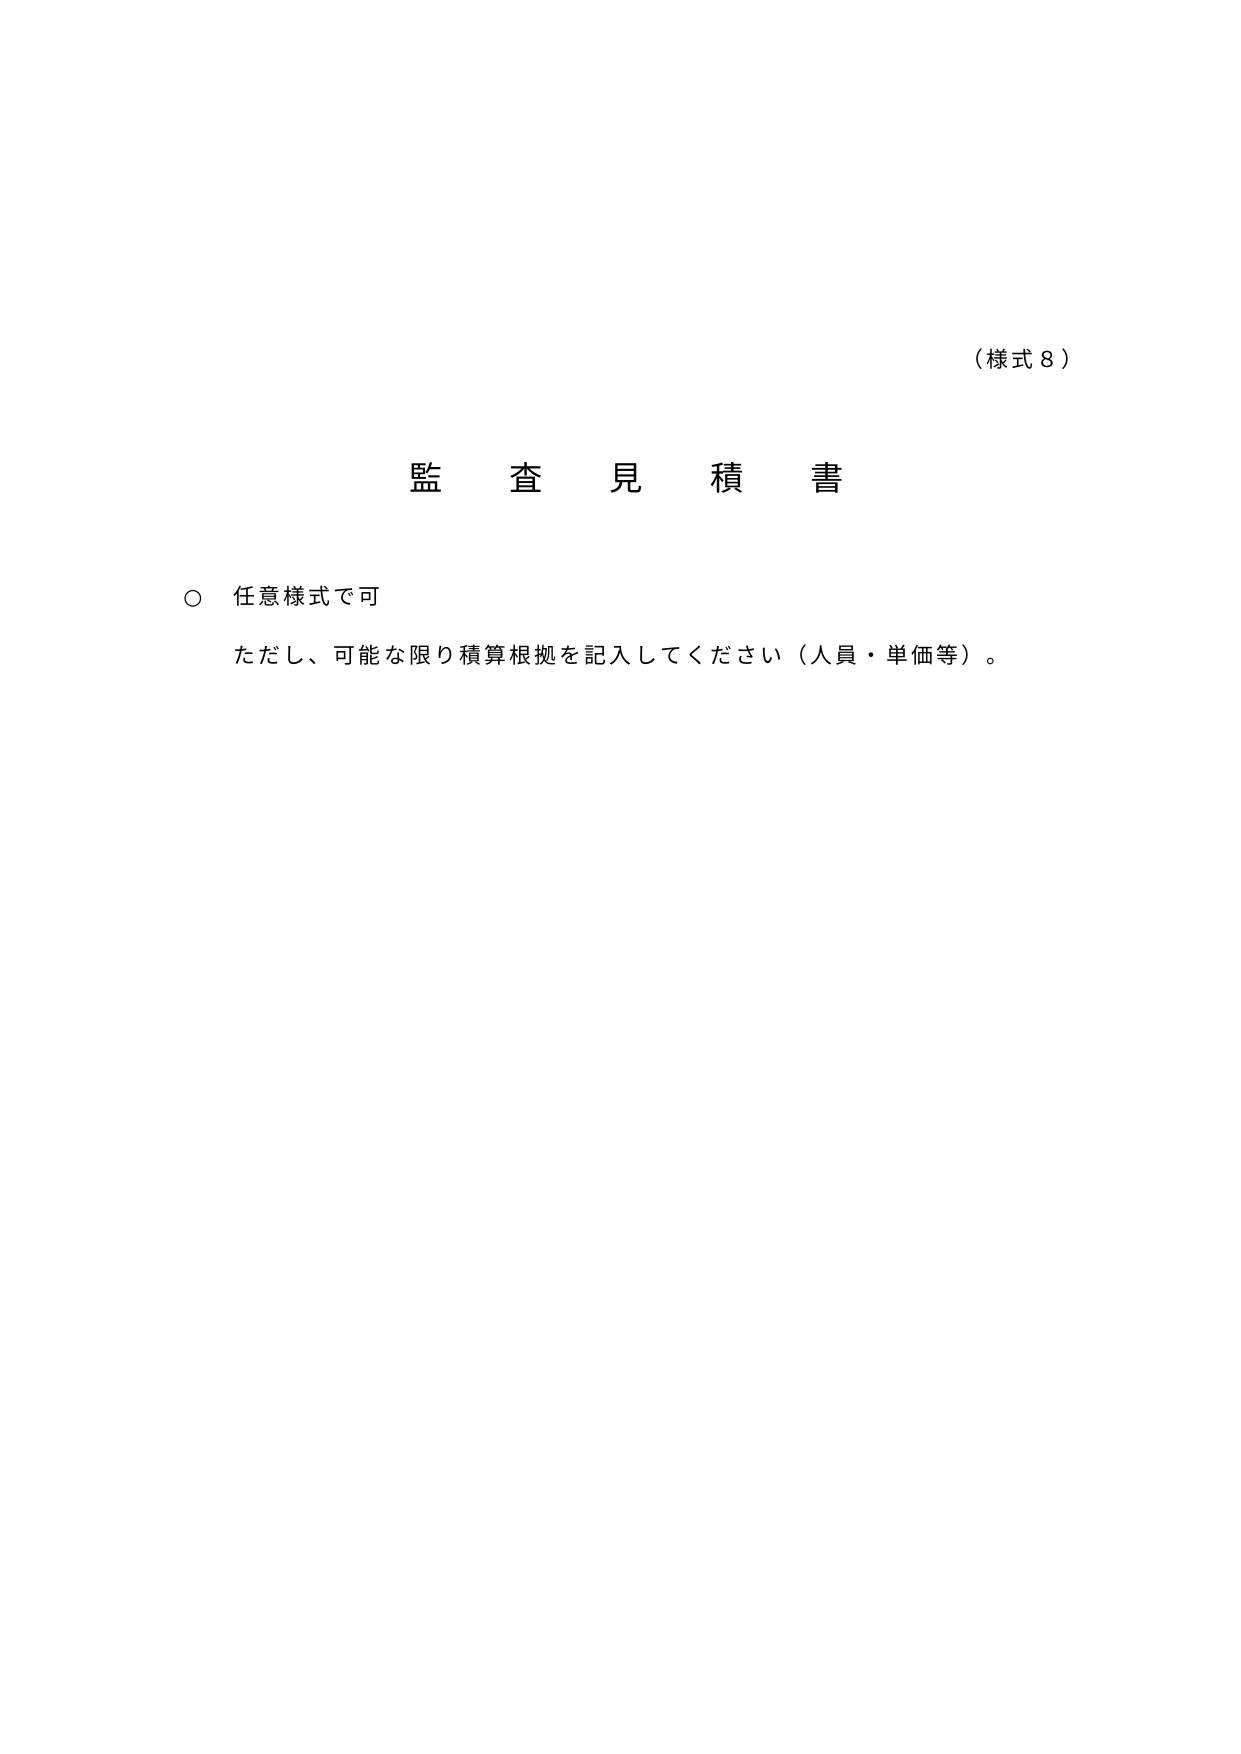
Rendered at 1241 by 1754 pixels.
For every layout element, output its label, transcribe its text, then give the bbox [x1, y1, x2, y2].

text 監 査 見 積 書 [183, 446, 1087, 506]
text ○ 任意様式で可 [183, 565, 1101, 624]
text （様式８） [183, 328, 1087, 387]
text ただし、可能な限り積算根拠を記入してください（人員・単価等）。 [183, 624, 1101, 684]
